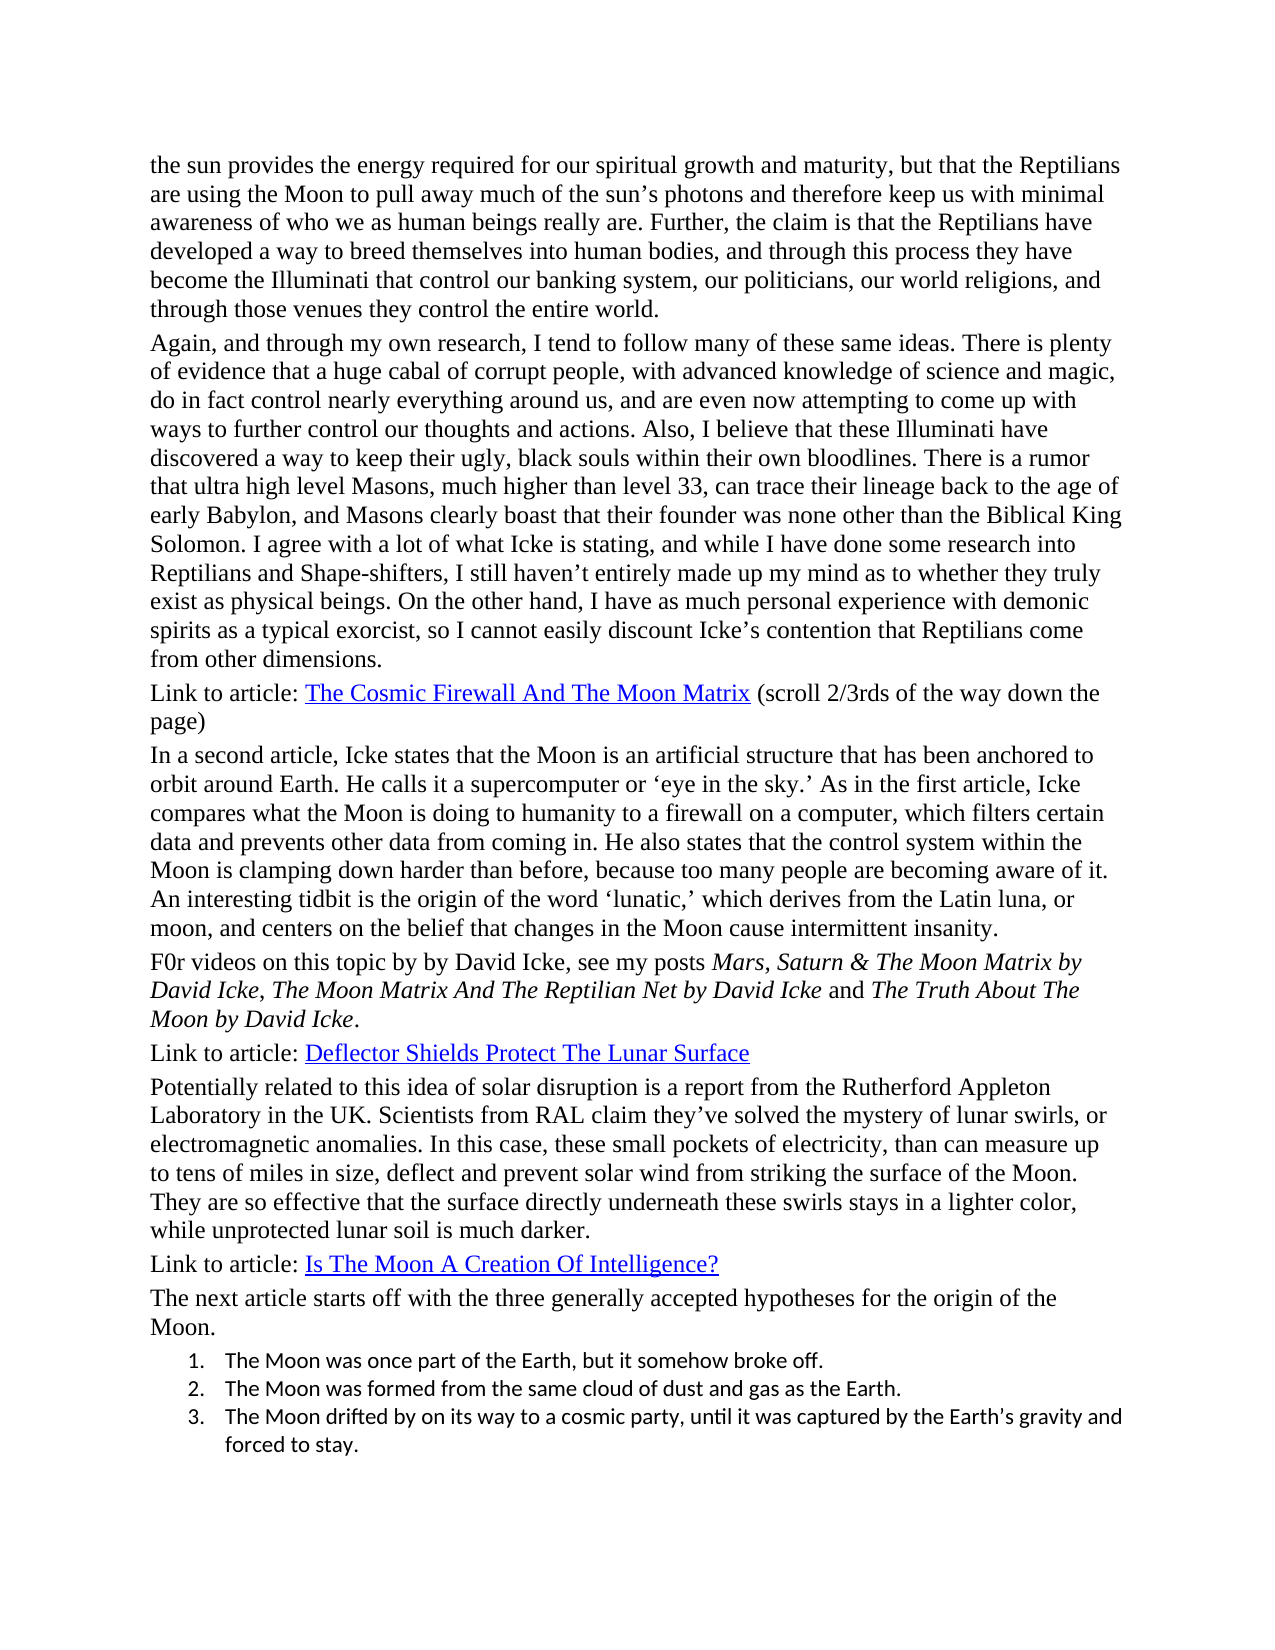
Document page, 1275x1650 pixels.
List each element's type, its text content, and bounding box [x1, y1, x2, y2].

list The Moon was formed from the same cloud of dust and gas as the Earth. [187, 1374, 1125, 1402]
text In a second article, Icke states that the Moon is an artificial structure that has been anchored to orbit around Earth. He calls it a supercomputer or ‘eye in the sky.’ As in the first article, Icke compares what the Moon is doing to humanity to a firewall on a computer, which filters certain data and prevents other data from coming in. He also states that the control system within the Moon is clamping down harder than before, because too many people are becoming aware of it. An interesting tidbit is the origin of the word ‘lunatic,’ which derives from the Latin luna, or moon, and centers on the belief that changes in the Moon cause intermittent insanity. [150, 740, 1125, 942]
text F0r videos on this topic by by David Icke, see my posts Mars, Saturn & The Moon Matrix by David Icke, The Moon Matrix And The Reptilian Net by David Icke and The Truth About The Moon by David Icke. [150, 947, 1125, 1033]
text Potentially related to this idea of solar disruption is a report from the Rutherford Appleton Laboratory in the UK. Scientists from RAL claim they’ve solved the mystery of lunar swirls, or electromagnetic anomalies. In this case, these small pockets of electricity, than can measure up to tens of miles in size, deflect and prevent solar wind from striking the surface of the Moon. They are so effective that the surface directly underneath these swirls stays in a lighter color, while unprotected lunar soil is much darker. [150, 1072, 1125, 1244]
text Link to article: The Cosmic Firewall And The Moon Matrix (scroll 2/3rds of the way down the page) [150, 678, 1125, 735]
text Link to article: Deflector Shields Protect The Lunar Surface [150, 1038, 1125, 1067]
list The Moon was once part of the Earth, but it somehow broke off. [187, 1346, 1125, 1374]
text Again, and through my own research, I tend to follow many of these same ideas. There is plenty of evidence that a huge cabal of corrupt people, with advanced knowledge of science and magic, do in fact control nearly everything around us, and are even now attempting to come up with ways to further control our thoughts and actions. Also, I believe that these Illuminati have discovered a way to keep their ugly, black souls within their own bloodlines. There is a rumor that ultra high level Masons, much higher than level 33, can trace their lineage back to the age of early Babylon, and Masons clearly boast that their founder was none other than the Biblical King Solomon. I agree with a lot of what Icke is stating, and while I have done some research into Reptilians and Shape-shifters, I still haven’t entirely made up my mind as to whether they truly exist as physical beings. On the other hand, I have as much personal experience with demonic spirits as a typical exorcist, so I cannot easily discount Icke’s contention that Reptilians come from other dimensions. [150, 328, 1125, 673]
list The Moon drifted by on its way to a cosmic party, until it was captured by the Earth’s gravity and forced to stay. [187, 1402, 1125, 1458]
text The next article starts off with the three generally accepted hypotheses for the origin of the Moon. [150, 1283, 1125, 1341]
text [150, 150, 1125, 322]
text Link to article: Is The Moon A Creation Of Intelligence? [150, 1249, 1125, 1278]
